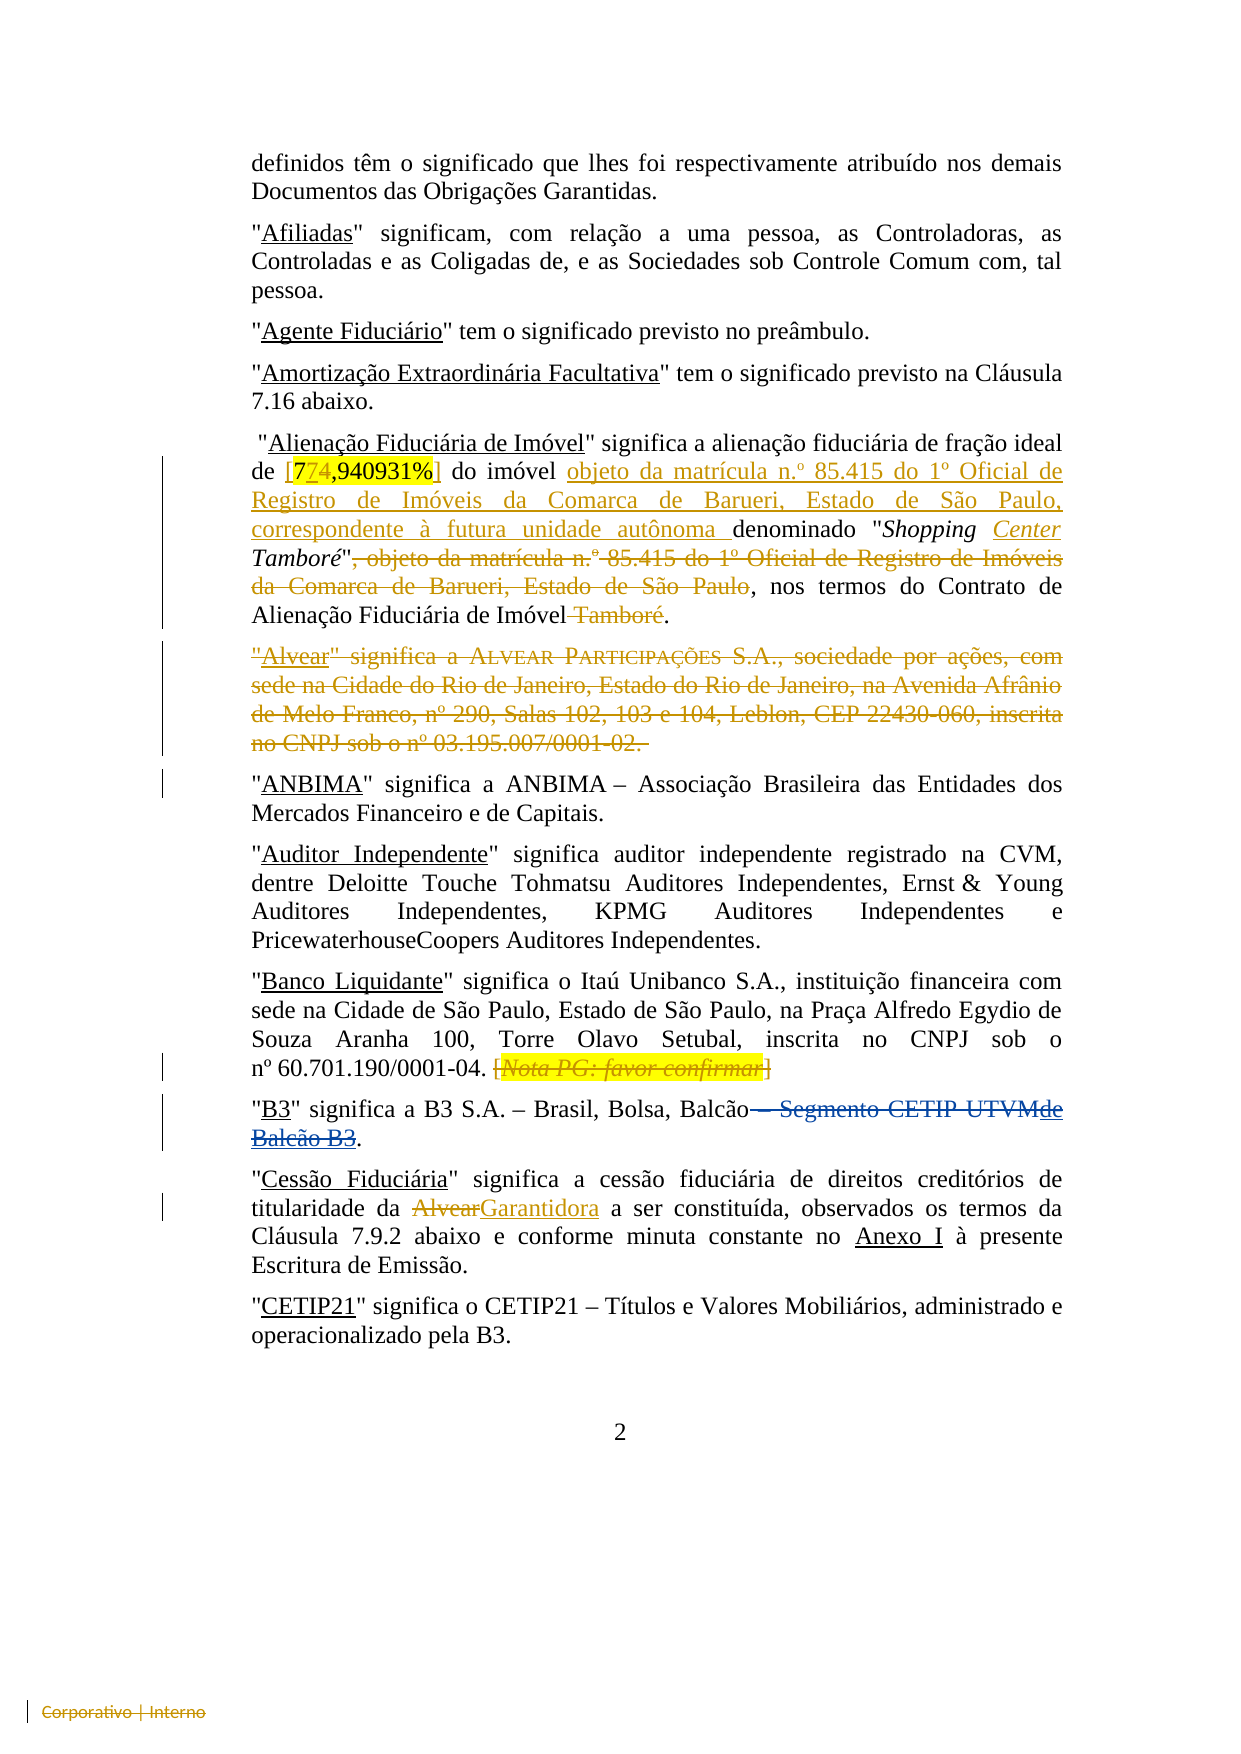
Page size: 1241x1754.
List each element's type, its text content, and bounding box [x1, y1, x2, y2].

text "Auditor Independente" significa auditor independente registrado na CVM, dentre Deloitte Touche Tohmatsu Auditores Independentes, Ernst & Young Auditores Independentes, KPMG Auditores Independentes e PricewaterhouseCoopers Auditores Independentes. [251, 839, 1063, 954]
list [177, 148, 1063, 205]
text "Amortização Extraordinária Facultativa" tem o significado previsto na Cláusula 7.16 abaixo. [251, 358, 1063, 415]
text "ANBIMA" significa a ANBIMA – Associação Brasileira das Entidades dos Mercados Financeiro e de Capitais. [251, 769, 1063, 826]
text "Afiliadas" significam, com relação a uma pessoa, as Controladoras, as Controladas e as Coligadas de, e as Sociedades sob Controle Comum com, tal pessoa. [251, 218, 1063, 304]
text "Agente Fiduciário" tem o significado previsto no preâmbulo. [251, 316, 1063, 345]
text "Cessão Fiduciária" significa a cessão fiduciária de direitos creditórios de titularidade da a ser constituída, observados os termos da Cláusula 7.9.2 abaixo e conforme minuta constante no Anexo I à presente Escritura de Emissão. [251, 1164, 1063, 1279]
text "CETIP21" significa o CETIP21 – Títulos e Valores Mobiliários, administrado e operacionalizado pela B3. [251, 1291, 1063, 1349]
text "Banco Liquidante" significa o Itaú Unibanco S.A., instituição financeira com sede na Cidade de São Paulo, Estado de São Paulo, na Praça Alfredo Egydio de Souza Aranha 100, Torre Olavo Setubal, inscrita no CNPJ sob o nº 60.701.190/0001-04. [251, 966, 1063, 1081]
text "B3" significa a B3 S.A. – Brasil, Bolsa, Balcão. [251, 1094, 1063, 1151]
text "Alienação Fiduciária de Imóvel" significa a alienação fiduciária de fração ideal de 7,940931% do imóvel denominado "Shopping Tamboré", nos termos do Contrato de Alienação Fiduciária de Imóvel. [251, 512, 1063, 629]
text "Alienação Fiduciária de Imóvel" significa a alienação fiduciária de fração ideal de 7,940931% do imóvel denominado "Shopping Tamboré", nos termos do Contrato de Alienação Fiduciária de Imóvel. [251, 428, 1063, 510]
